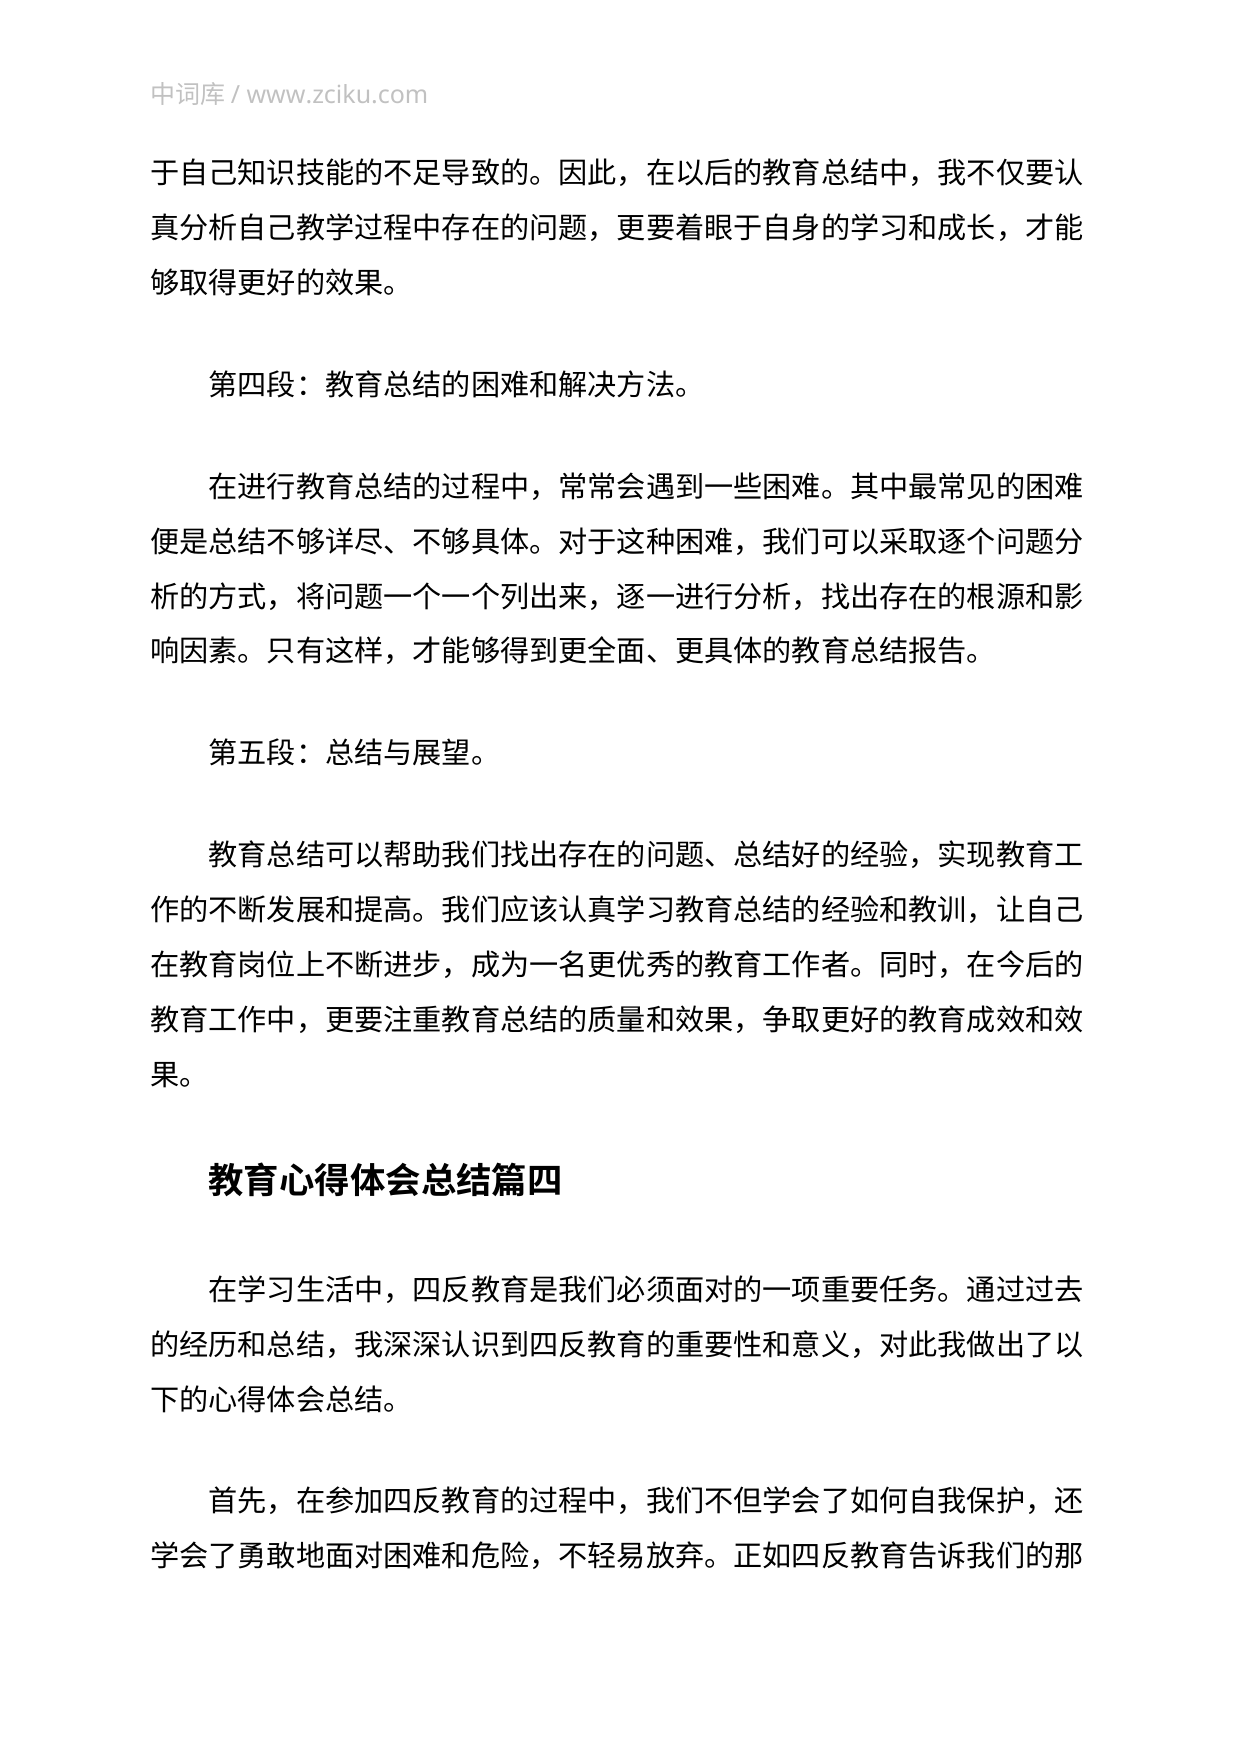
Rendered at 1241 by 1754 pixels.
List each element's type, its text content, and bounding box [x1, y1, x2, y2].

text 教育总结可以帮助我们找出存在的问题、总结好的经验，实现教育工作的不断发展和提高。我们应该认真学习教育总结的经验和教训，让自己在教育岗位上不断进步，成为一名更优秀的教育工作者。同时，在今后的教育工作中，更要注重教育总结的质量和效果，争取更好的教育成效和效果。 [150, 832, 1090, 1093]
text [150, 1478, 1090, 1575]
text 在进行教育总结的过程中，常常会遇到一些困难。其中最常见的困难便是总结不够详尽、不够具体。对于这种困难，我们可以采取逐个问题分析的方式，将问题一个一个列出来，逐一进行分析，找出存在的根源和影响因素。只有这样，才能够得到更全面、更具体的教育总结报告。 [150, 463, 1090, 670]
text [150, 150, 1090, 302]
text 第四段：教育总结的困难和解决方法。 [150, 362, 1090, 404]
text 教育心得体会总结篇四 [150, 1153, 1090, 1204]
text 第五段：总结与展望。 [150, 730, 1090, 772]
text 在学习生活中，四反教育是我们必须面对的一项重要任务。通过过去的经历和总结，我深深认识到四反教育的重要性和意义，对此我做出了以下的心得体会总结。 [150, 1266, 1090, 1418]
